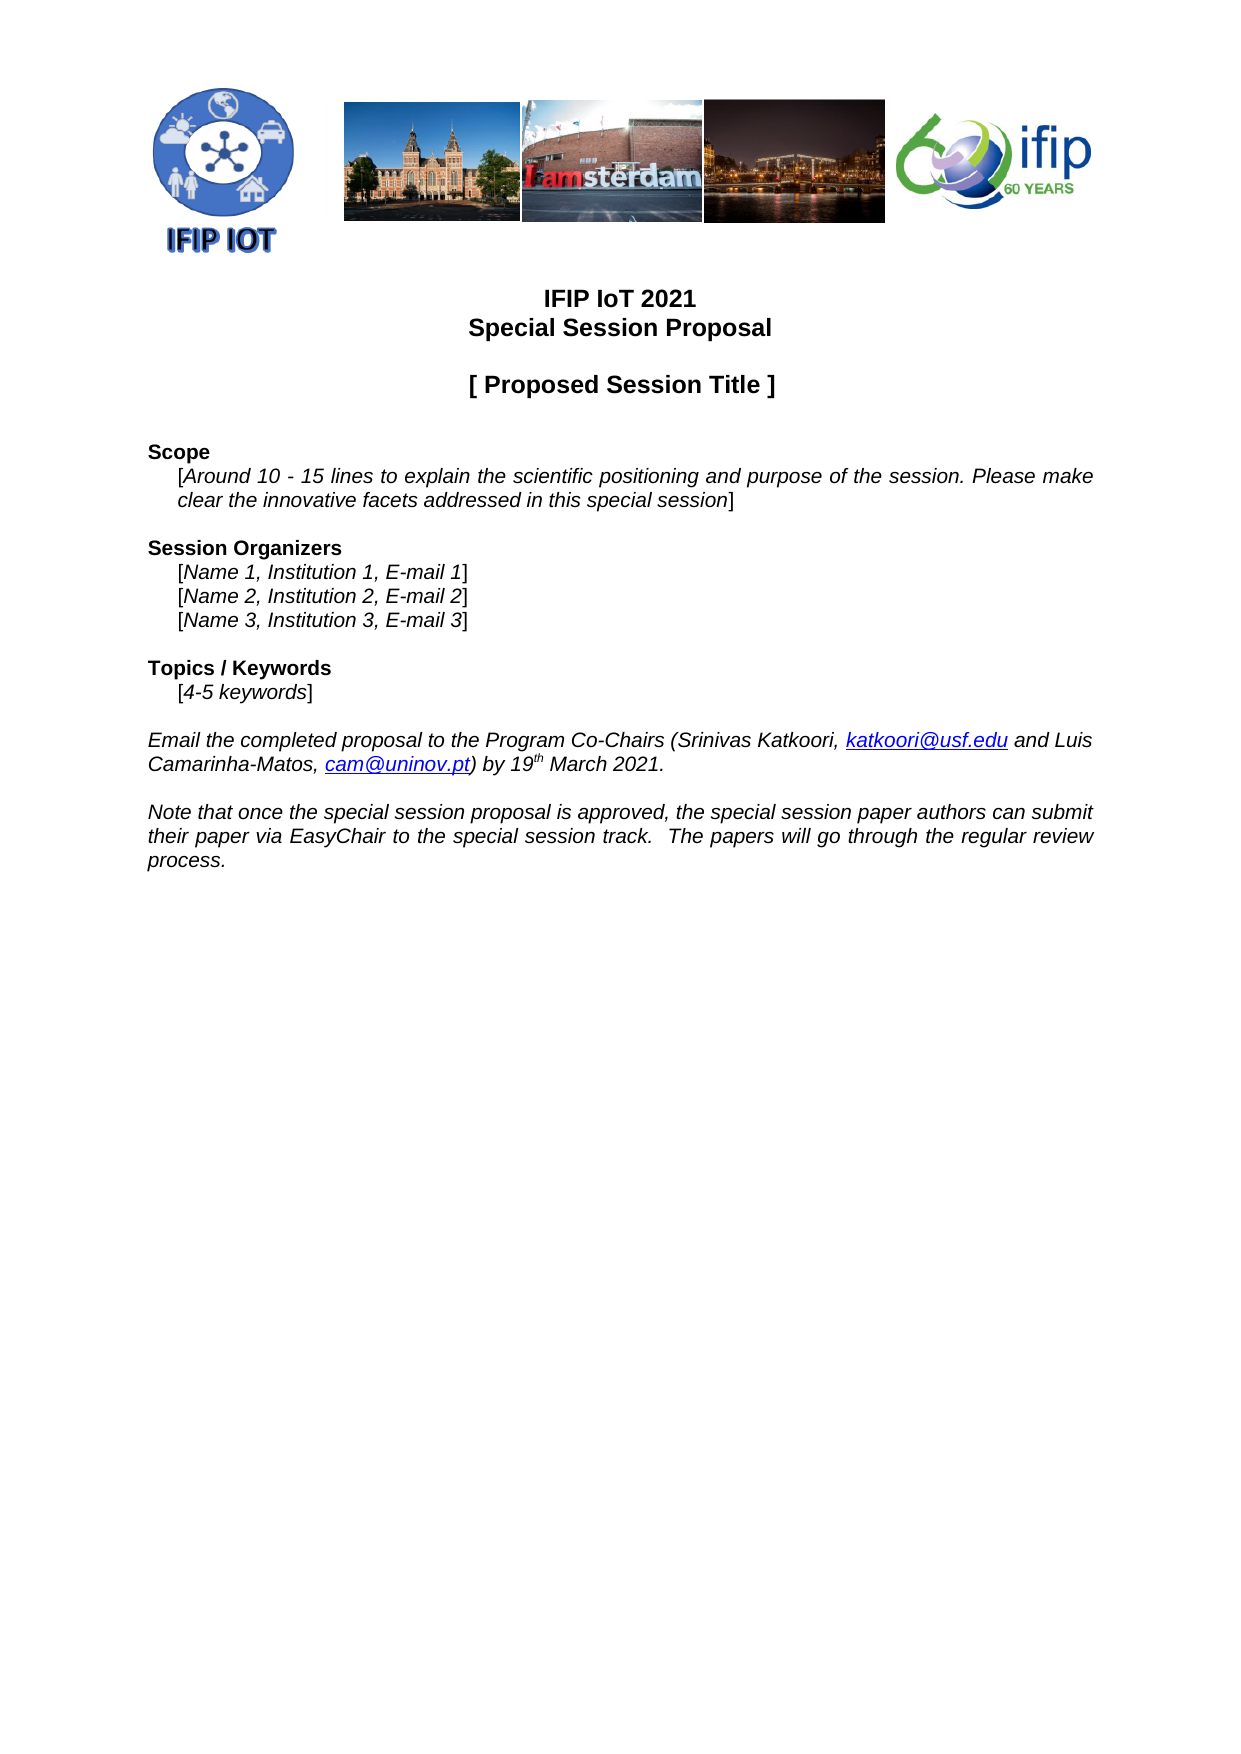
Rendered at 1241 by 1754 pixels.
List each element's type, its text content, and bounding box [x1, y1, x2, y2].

text [Name 3, Institution 3, E-mail 3] [177, 608, 1097, 632]
text [Around 10 - 15 lines to explain the scientific positioning and purpose of the session. Please make clear the innovative facets addressed in this special session] [177, 464, 1097, 512]
text Scope [148, 440, 1097, 464]
picture [147, 73, 1092, 256]
text Session Organizers [148, 536, 1097, 560]
text [Name 2, Institution 2, E-mail 2] [177, 584, 1097, 608]
text [Name 1, Institution 1, E-mail 1] [177, 560, 1097, 584]
text [ Proposed Session Title ] [148, 370, 1097, 399]
text [4-5 keywords] [177, 680, 1097, 704]
text Email the completed proposal to the Program Co-Chairs (Srinivas Katkoori, katkoori@usf.edu and Luis Camarinha-Matos, cam@uninov.pt) by 19th March 2021. [148, 728, 1097, 776]
text Topics / Keywords [148, 656, 1097, 680]
text Note that once the special session proposal is approved, the special session paper authors can submit their paper via EasyChair to the special session track. The papers will go through the regular review process. [148, 799, 1097, 871]
text IFIP IoT 2021 [148, 284, 1092, 313]
text Special Session Proposal [148, 313, 1092, 341]
